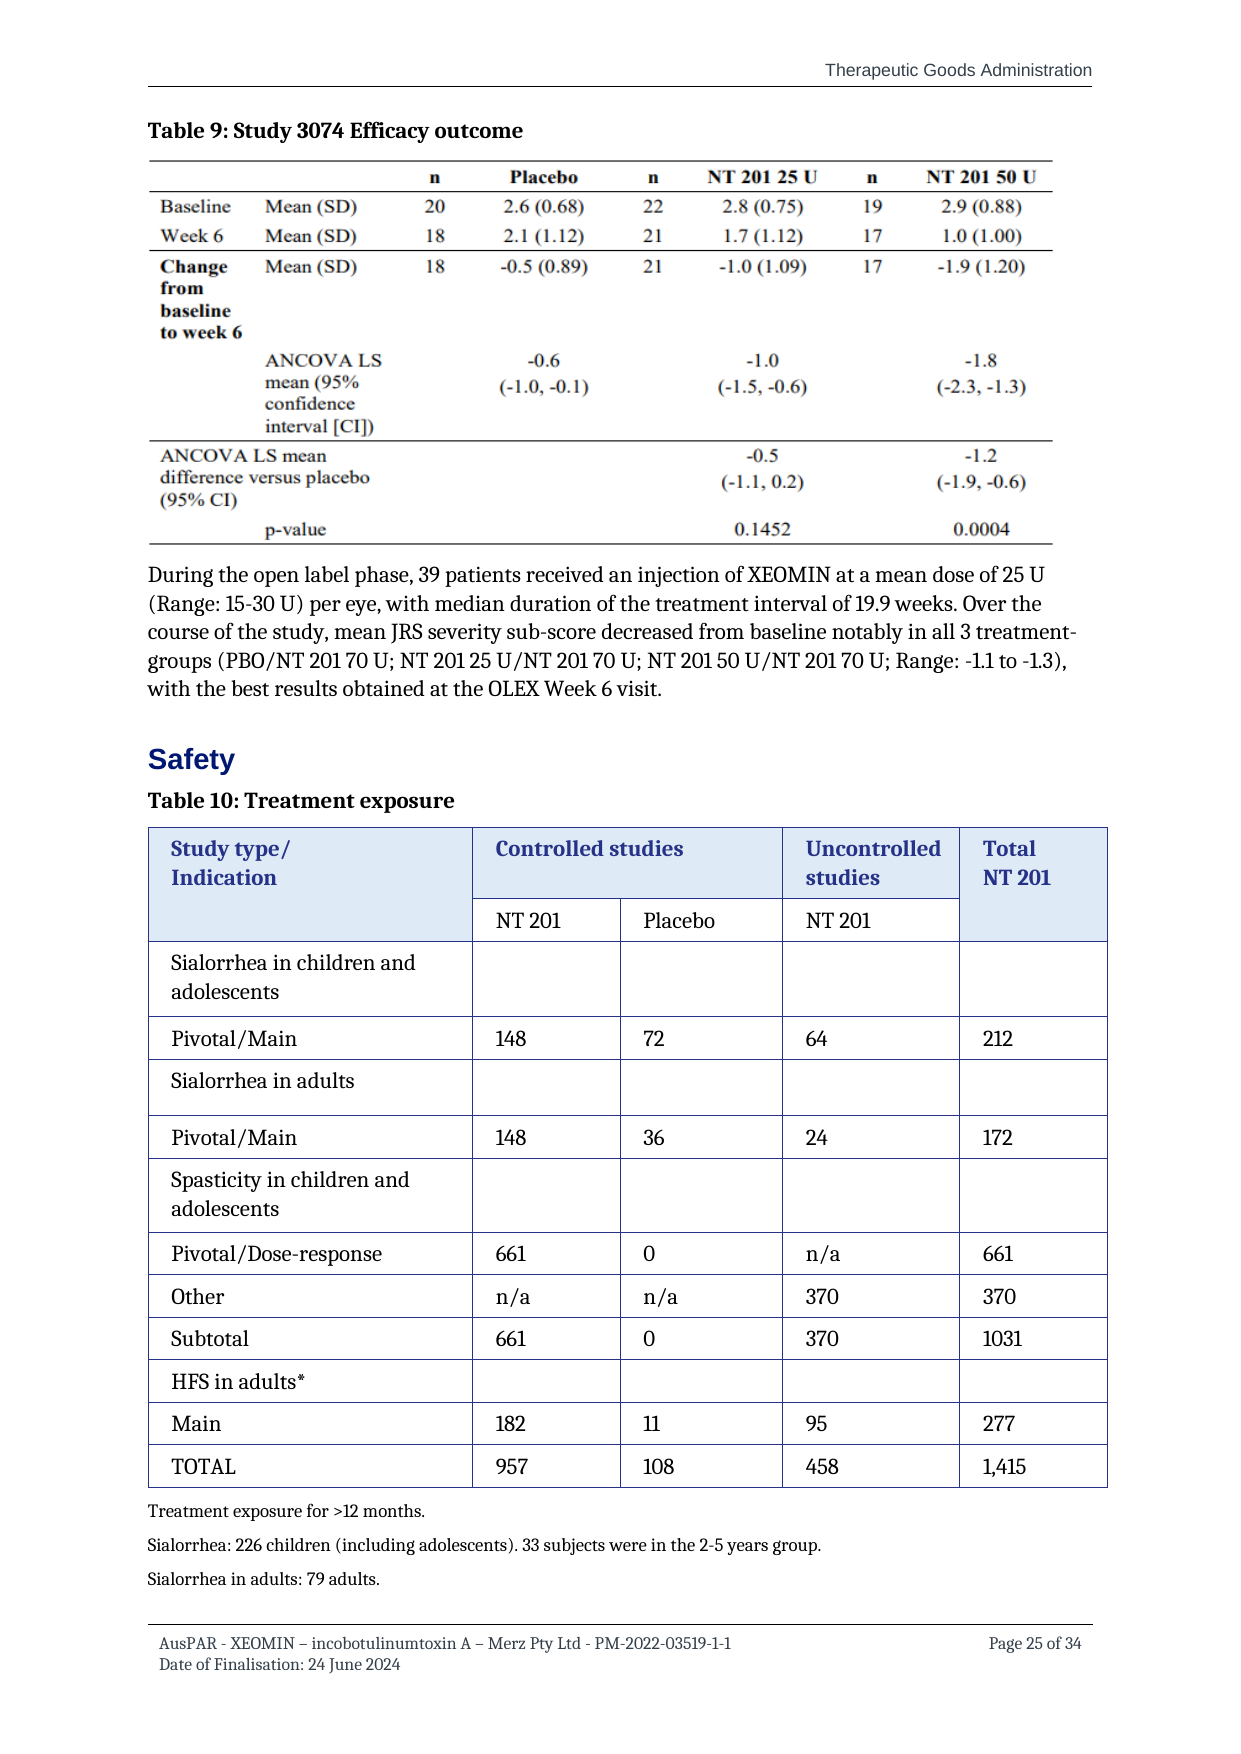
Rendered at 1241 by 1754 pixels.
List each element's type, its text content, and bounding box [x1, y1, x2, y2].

table_cell [783, 1360, 959, 1402]
table_cell [783, 942, 959, 1016]
table_cell [783, 1159, 959, 1232]
table_cell [621, 1060, 782, 1115]
table_cell Pivotal/Main [149, 1017, 472, 1059]
table_cell 148 [473, 1116, 620, 1157]
table_cell Spasticity in children and adolescents [149, 1159, 472, 1232]
table_cell [960, 942, 1107, 1016]
table_cell 24 [783, 1116, 959, 1157]
table_cell [473, 1360, 620, 1402]
table_cell Pivotal/Main [149, 1116, 472, 1157]
table_cell TOTAL [149, 1445, 472, 1487]
table_cell Other [149, 1275, 472, 1317]
table_cell 661 [473, 1318, 620, 1359]
table_cell 370 [783, 1275, 959, 1317]
table_cell NT 201 [783, 899, 959, 941]
text Sialorrhea in adults: 79 adults. [148, 1568, 1092, 1590]
table_cell 182 [473, 1403, 620, 1444]
table_cell Pivotal/Dose-response [149, 1233, 472, 1274]
table_cell 148 [473, 1017, 620, 1059]
table_cell n/a [783, 1233, 959, 1274]
table_cell 370 [783, 1318, 959, 1359]
table_cell [960, 1360, 1107, 1402]
table_cell 72 [621, 1017, 782, 1059]
table_cell 1031 [960, 1318, 1107, 1359]
table_header Total NT 201 [960, 828, 1107, 941]
table_cell [473, 1060, 620, 1115]
table_cell 0 [621, 1318, 782, 1359]
table_cell [960, 1060, 1107, 1115]
table_cell n/a [473, 1275, 620, 1317]
table_cell 957 [473, 1445, 620, 1487]
title Table 10: Treatment exposure [148, 788, 1092, 814]
subtitle Safety [148, 742, 1092, 775]
table_cell 661 [960, 1233, 1107, 1274]
table_cell 95 [783, 1403, 959, 1444]
table_cell [783, 1060, 959, 1115]
table_cell 36 [621, 1116, 782, 1157]
title Table 9: Study 3074 Efficacy outcome [148, 118, 1092, 144]
table_header Uncontrolledstudies [783, 828, 959, 898]
table_cell [473, 1159, 620, 1232]
table_header Study type/ Indication [149, 828, 472, 941]
table_cell Sialorrhea in children and adolescents [149, 942, 472, 1016]
table_cell Placebo [621, 899, 782, 941]
table_cell 212 [960, 1017, 1107, 1059]
table_cell [473, 942, 620, 1016]
table_cell n/a [621, 1275, 782, 1317]
table_cell 277 [960, 1403, 1107, 1444]
table_cell 661 [473, 1233, 620, 1274]
table_cell 458 [783, 1445, 959, 1487]
text During the open label phase, 39 patients received an injection of XEOMIN at a mean dose of 25 U (Range: 15-30 U) per eye, with median duration of the treatment interval of 19.9 weeks. Over the course of the study, mean JRS severity sub-score decreased from baseline notably in all 3 treatment-groups (PBO/NT 201 70 U; NT 201 25 U/NT 201 70 U; NT 201 50 U/NT 201 70 U; Range: -1.1 to -1.3), with the best results obtained at the OLEX Week 6 visit. [148, 562, 1092, 702]
table_cell 1,415 [960, 1445, 1107, 1487]
table_cell [621, 1159, 782, 1232]
table_cell Main [149, 1403, 472, 1444]
table_cell 370 [960, 1275, 1107, 1317]
table_header Controlled studies [473, 828, 782, 898]
picture [147, 157, 1053, 548]
table_cell 0 [621, 1233, 782, 1274]
table_cell NT 201 [473, 899, 620, 941]
table_cell [621, 1360, 782, 1402]
text Treatment exposure for >12 months. [148, 1500, 1092, 1522]
table_cell Sialorrhea in adults [149, 1060, 472, 1115]
text Sialorrhea: 226 children (including adolescents). 33 subjects were in the 2-5 years group. [148, 1534, 1092, 1556]
table_cell 64 [783, 1017, 959, 1059]
table_cell HFS in adults* [149, 1360, 472, 1402]
table_cell 172 [960, 1116, 1107, 1157]
table_cell 11 [621, 1403, 782, 1444]
table_cell 108 [621, 1445, 782, 1487]
table_cell Subtotal [149, 1318, 472, 1359]
table_cell [621, 942, 782, 1016]
table_cell [960, 1159, 1107, 1232]
